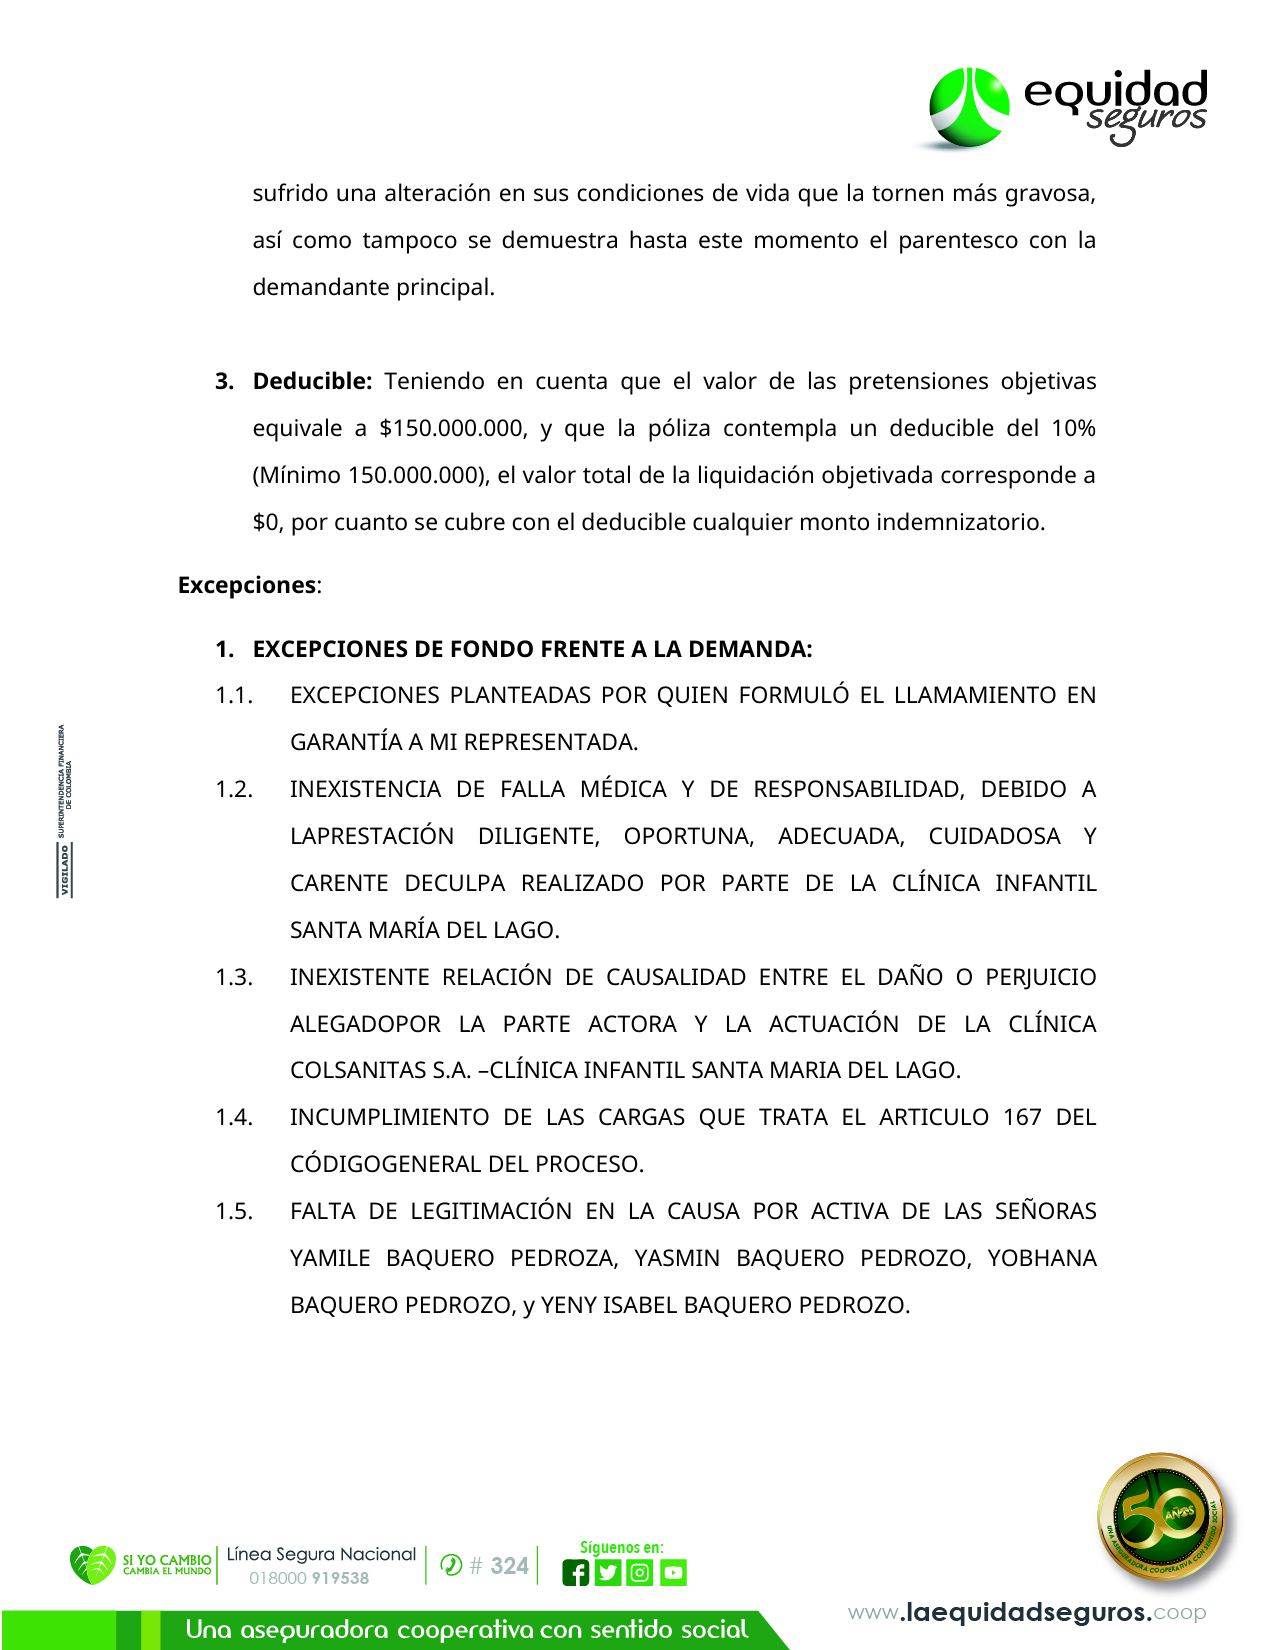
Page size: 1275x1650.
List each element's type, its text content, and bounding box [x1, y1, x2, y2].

list INCUMPLIMIENTO DE LAS CARGAS QUE TRATA EL ARTICULO 167 DEL CÓDIGOGENERAL DEL PROCESO. [215, 1101, 1098, 1179]
picture [1, 1, 1275, 1650]
list FALTA DE LEGITIMACIÓN EN LA CAUSA POR ACTIVA DE LAS SEÑORAS YAMILE BAQUERO PEDROZA, YASMIN BAQUERO PEDROZO, YOBHANA BAQUERO PEDROZO, y YENY ISABEL BAQUERO PEDROZO. [215, 1195, 1098, 1320]
text Excepciones: [177, 569, 1098, 600]
list INEXISTENTE RELACIÓN DE CAUSALIDAD ENTRE EL DAÑO O PERJUICIO ALEGADOPOR LA PARTE ACTORA Y LA ACTUACIÓN DE LA CLÍNICA COLSANITAS S.A. –CLÍNICA INFANTIL SANTA MARIA DEL LAGO. [215, 961, 1098, 1086]
list EXCEPCIONES PLANTEADAS POR QUIEN FORMULÓ EL LLAMAMIENTO EN GARANTÍA A MI REPRESENTADA. [215, 679, 1098, 757]
list INEXISTENCIA DE FALLA MÉDICA Y DE RESPONSABILIDAD, DEBIDO A LAPRESTACIÓN DILIGENTE, OPORTUNA, ADECUADA, CUIDADOSA Y CARENTE DECULPA REALIZADO POR PARTE DE LA CLÍNICA INFANTIL SANTA MARÍA DEL LAGO. [215, 773, 1098, 945]
list Deducible: Teniendo en cuenta que el valor de las pretensiones objetivas equivale a $150.000.000, y que la póliza contempla un deducible del 10% (Mínimo 150.000.000), el valor total de la liquidación objetivada corresponde a $0, por cuanto se cubre con el deducible cualquier monto indemnizatorio. [215, 365, 1098, 537]
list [252, 177, 1098, 302]
list EXCEPCIONES DE FONDO FRENTE A LA DEMANDA: [215, 632, 1098, 664]
